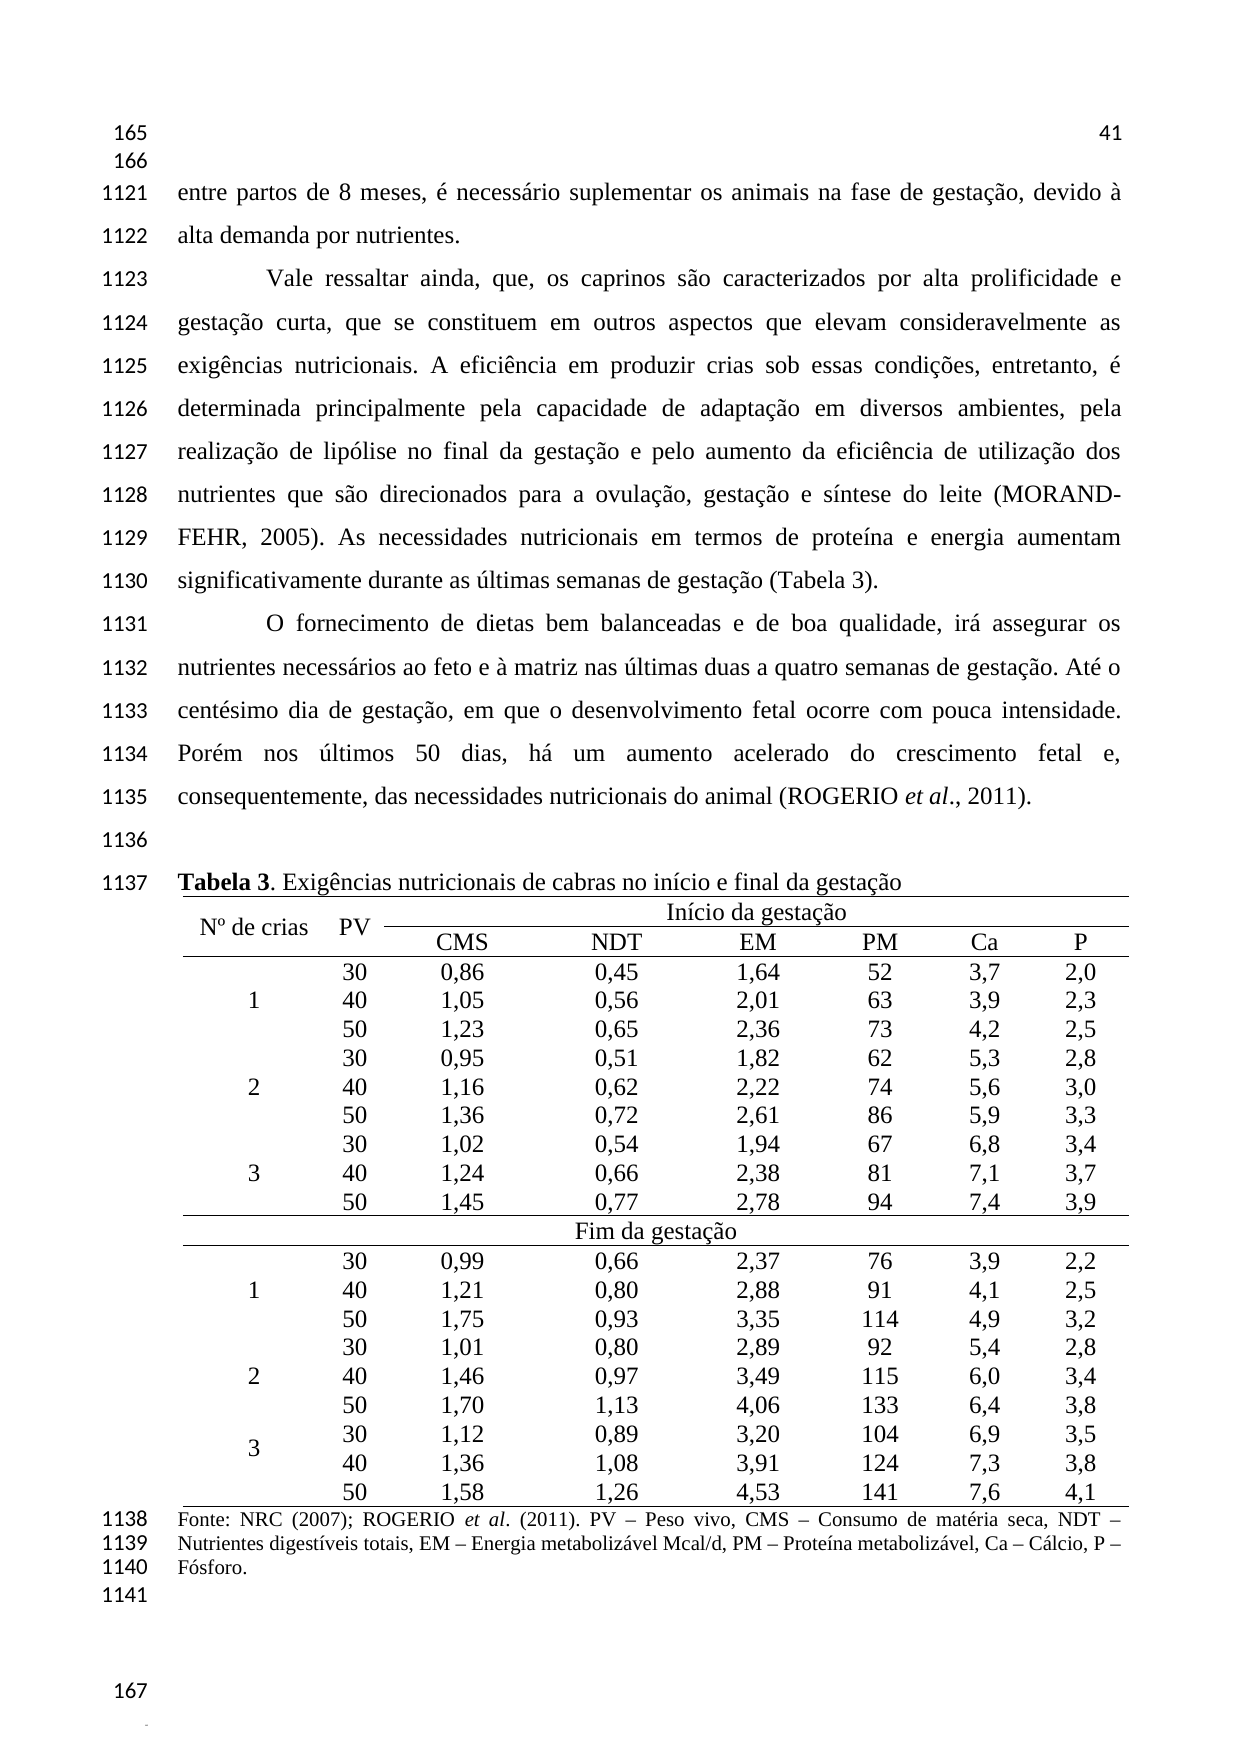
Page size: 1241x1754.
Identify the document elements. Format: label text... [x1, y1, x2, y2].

table_cell 1,24 [384, 1158, 540, 1187]
table_cell 52 [823, 957, 937, 985]
table_cell 0,80 [540, 1275, 692, 1304]
table_cell 4,2 [937, 1014, 1032, 1043]
table_cell 3,7 [937, 957, 1032, 985]
table_cell 2,5 [1032, 1014, 1129, 1043]
table_cell 30 [325, 1246, 384, 1275]
table_cell 0,80 [540, 1333, 692, 1361]
table_cell 4,06 [693, 1390, 823, 1419]
table_cell 2,01 [693, 985, 823, 1014]
table_cell 1,36 [384, 1100, 540, 1129]
text Tabela 3. Exigências nutricionais de cabras no início e final da gestação [177, 867, 1122, 896]
table_cell 2,3 [1032, 985, 1129, 1014]
table_cell 30 [325, 1043, 384, 1072]
table_cell 1,75 [384, 1304, 540, 1332]
table_cell 6,0 [937, 1361, 1032, 1390]
table_cell 50 [325, 1100, 384, 1129]
table_cell 2,38 [693, 1158, 823, 1187]
table_cell 3,0 [1032, 1072, 1129, 1100]
table_cell 0,93 [540, 1304, 692, 1332]
table_cell 133 [823, 1390, 937, 1419]
table_cell 6,8 [937, 1129, 1032, 1158]
table_cell 2 [183, 1043, 325, 1129]
table_cell 5,9 [937, 1100, 1032, 1129]
table_cell 30 [325, 1333, 384, 1361]
text Vale ressaltar ainda, que, os caprinos são caracterizados por alta prolificidade e gestação curta, que se constituem em outros aspectos que elevam consideravelmente as exigências nutricionais. A eficiência em produzir crias sob essas condições, entretanto, é determinada principalmente pela capacidade de adaptação em diversos ambientes, pela realização de lipólise no final da gestação e pelo aumento da eficiência de utilização dos nutrientes que são direcionados para a ovulação, gestação e síntese do leite (MORAND-FEHR, 2005). As necessidades nutricionais em termos de proteína e energia aumentam significativamente durante as últimas semanas de gestação (Tabela 3). [177, 263, 1122, 594]
table_cell 0,99 [384, 1246, 540, 1275]
table_cell 63 [823, 985, 937, 1014]
table_cell 1,21 [384, 1275, 540, 1304]
table_cell 104 [823, 1419, 937, 1447]
table_cell 2,2 [1032, 1246, 1129, 1275]
table_cell 40 [325, 1361, 384, 1390]
table_cell 3,8 [1032, 1390, 1129, 1419]
table_cell 92 [823, 1333, 937, 1361]
table_cell Ca [937, 927, 1032, 956]
table_cell 3,9 [1032, 1187, 1129, 1215]
table_cell 1,58 [384, 1477, 540, 1506]
table_cell PM [823, 927, 937, 956]
table_cell 0,66 [540, 1246, 692, 1275]
table_cell 0,45 [540, 957, 692, 985]
table_cell 0,97 [540, 1361, 692, 1390]
table_cell 3,35 [693, 1304, 823, 1332]
table_cell 0,62 [540, 1072, 692, 1100]
table_cell 2,88 [693, 1275, 823, 1304]
table_cell 0,54 [540, 1129, 692, 1158]
table_cell 50 [325, 1187, 384, 1215]
table_cell 91 [823, 1275, 937, 1304]
table_cell 3,20 [693, 1419, 823, 1447]
table_cell 7,6 [937, 1477, 1032, 1506]
table_cell 86 [823, 1100, 937, 1129]
table_cell 0,86 [384, 957, 540, 985]
table_cell 0,89 [540, 1419, 692, 1447]
table_cell 3,2 [1032, 1304, 1129, 1332]
table_cell 7,4 [937, 1187, 1032, 1215]
table_cell 0,95 [384, 1043, 540, 1072]
table_cell 0,65 [540, 1014, 692, 1043]
table_cell 1,46 [384, 1361, 540, 1390]
table_cell 3,3 [1032, 1100, 1129, 1129]
table_cell 4,1 [937, 1275, 1032, 1304]
table_cell 1,82 [693, 1043, 823, 1072]
table_cell 2,37 [693, 1246, 823, 1275]
text Fonte: NRC (2007); ROGERIO et al. (2011). PV – Peso vivo, CMS – Consumo de matéria seca, NDT – Nutrientes digestíveis totais, EM – Energia metabolizável Mcal/d, PM – Proteína metabolizável, Ca – Cálcio, P – Fósforo. [177, 1507, 1122, 1579]
table_cell 3,8 [1032, 1448, 1129, 1477]
table_cell 40 [325, 1158, 384, 1187]
table_cell 0,51 [540, 1043, 692, 1072]
table_cell 1,12 [384, 1419, 540, 1447]
table_cell 4,9 [937, 1304, 1032, 1332]
table_cell 50 [325, 1390, 384, 1419]
table_cell 3,9 [937, 985, 1032, 1014]
table_cell 1,45 [384, 1187, 540, 1215]
table_cell 1,23 [384, 1014, 540, 1043]
table_cell P [1032, 927, 1129, 956]
table_cell 0,72 [540, 1100, 692, 1129]
table_cell 7,3 [937, 1448, 1032, 1477]
table_cell 40 [325, 1448, 384, 1477]
table_cell 73 [823, 1014, 937, 1043]
table_cell 5,4 [937, 1333, 1032, 1361]
table_cell 74 [823, 1072, 937, 1100]
table_cell 30 [325, 1129, 384, 1158]
table_cell 76 [823, 1246, 937, 1275]
table_cell 4,53 [693, 1477, 823, 1506]
table_cell 40 [325, 1275, 384, 1304]
table_cell Fim da gestação [183, 1216, 1129, 1245]
table_cell 30 [325, 957, 384, 985]
table_cell 1,70 [384, 1390, 540, 1419]
table_cell 3,4 [1032, 1361, 1129, 1390]
table_cell 2,8 [1032, 1043, 1129, 1072]
table_cell NDT [540, 927, 692, 956]
table_cell 50 [325, 1304, 384, 1332]
table_cell 3,91 [693, 1448, 823, 1477]
table_cell 2,78 [693, 1187, 823, 1215]
table_cell 6,4 [937, 1390, 1032, 1419]
table_cell 6,9 [937, 1419, 1032, 1447]
table_cell 2,36 [693, 1014, 823, 1043]
table_cell 40 [325, 985, 384, 1014]
table_cell 2,89 [693, 1333, 823, 1361]
table_cell 5,6 [937, 1072, 1032, 1100]
table_cell 141 [823, 1477, 937, 1506]
table_cell 0,66 [540, 1158, 692, 1187]
table_cell 3,9 [937, 1246, 1032, 1275]
table_cell 0,56 [540, 985, 692, 1014]
table_cell 114 [823, 1304, 937, 1332]
text O fornecimento de dietas bem balanceadas e de boa qualidade, irá assegurar os nutrientes necessários ao feto e à matriz nas últimas duas a quatro semanas de gestação. Até o centésimo dia de gestação, em que o desenvolvimento fetal ocorre com pouca intensidade. Porém nos últimos 50 dias, há um aumento acelerado do crescimento fetal e, consequentemente, das necessidades nutricionais do animal (ROGERIO et al., 2011). [177, 608, 1122, 810]
table_cell 1,26 [540, 1477, 692, 1506]
table_cell 1,01 [384, 1333, 540, 1361]
table_cell 3,7 [1032, 1158, 1129, 1187]
table_cell 40 [325, 1072, 384, 1100]
table_cell 50 [325, 1014, 384, 1043]
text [177, 177, 1122, 249]
table_cell 2,0 [1032, 957, 1129, 985]
table_cell 2,5 [1032, 1275, 1129, 1304]
table_cell 1,94 [693, 1129, 823, 1158]
table_cell 2,8 [1032, 1333, 1129, 1361]
table_cell 1,05 [384, 985, 540, 1014]
table_cell 4,1 [1032, 1477, 1129, 1506]
table_cell 3 [183, 1419, 325, 1506]
table_cell 1,13 [540, 1390, 692, 1419]
table_header PV [325, 897, 384, 956]
table_cell 67 [823, 1129, 937, 1158]
table_cell 3 [183, 1129, 325, 1215]
table_cell 62 [823, 1043, 937, 1072]
table_cell EM [693, 927, 823, 956]
table_header Início da gestação [384, 897, 1129, 926]
table_cell 1,36 [384, 1448, 540, 1477]
table_cell 2 [183, 1333, 325, 1419]
table_cell 7,1 [937, 1158, 1032, 1187]
table_cell 1,08 [540, 1448, 692, 1477]
table_cell 3,4 [1032, 1129, 1129, 1158]
table_cell 1,02 [384, 1129, 540, 1158]
table_cell 2,22 [693, 1072, 823, 1100]
table_header Nº de crias [183, 897, 325, 956]
table_cell 1,64 [693, 957, 823, 985]
table_cell 0,77 [540, 1187, 692, 1215]
table_cell 3,49 [693, 1361, 823, 1390]
table_cell 94 [823, 1187, 937, 1215]
table_cell 124 [823, 1448, 937, 1477]
table_cell 115 [823, 1361, 937, 1390]
table_cell 5,3 [937, 1043, 1032, 1072]
table_cell 30 [325, 1419, 384, 1447]
table_cell 50 [325, 1477, 384, 1506]
table_cell 3,5 [1032, 1419, 1129, 1447]
table_cell 1,16 [384, 1072, 540, 1100]
table_cell 2,61 [693, 1100, 823, 1129]
table_cell 1 [183, 1246, 325, 1332]
table_cell CMS [384, 927, 540, 956]
table_cell 1 [183, 957, 325, 1043]
table_cell 81 [823, 1158, 937, 1187]
